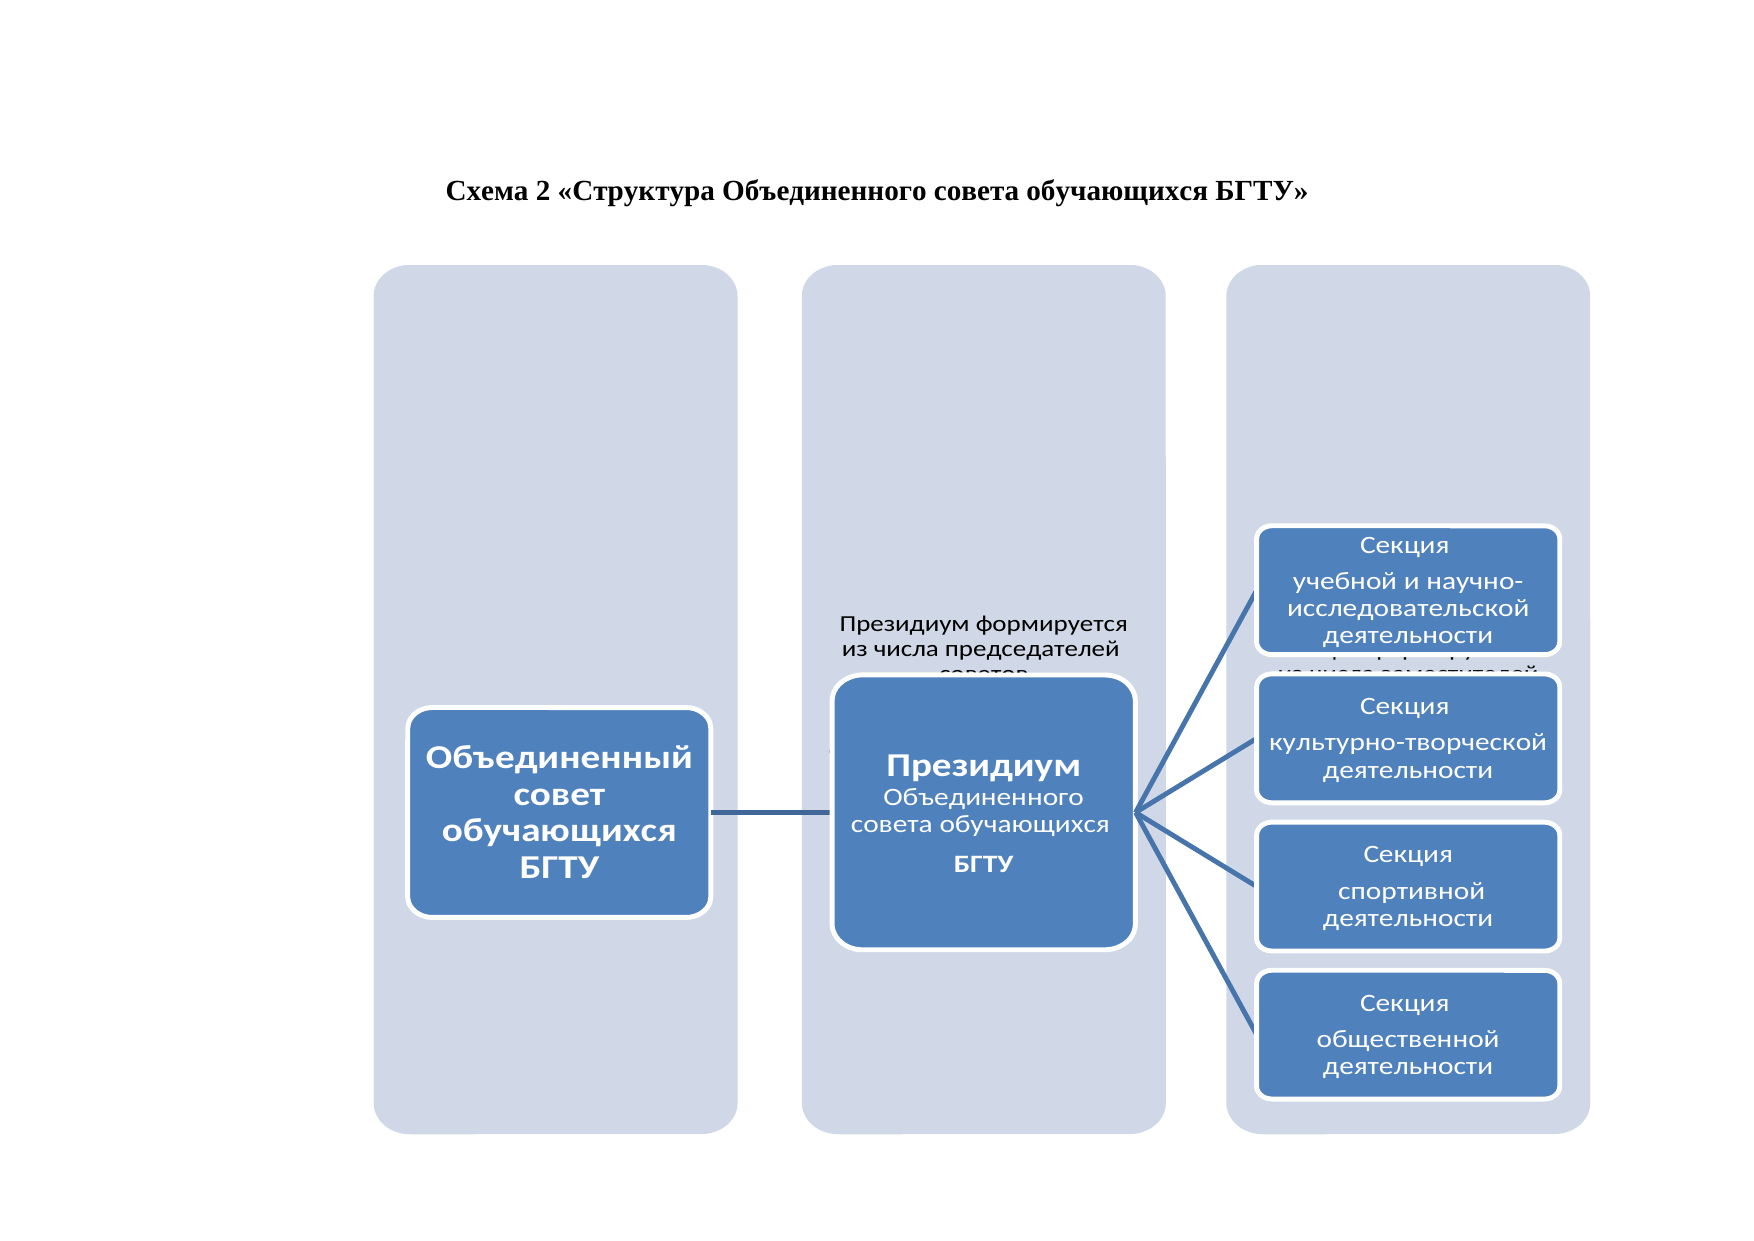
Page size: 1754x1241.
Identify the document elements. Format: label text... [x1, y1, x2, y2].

text Схема 2 «Структура Объединенного совета обучающихся БГТУ» [118, 173, 1636, 206]
